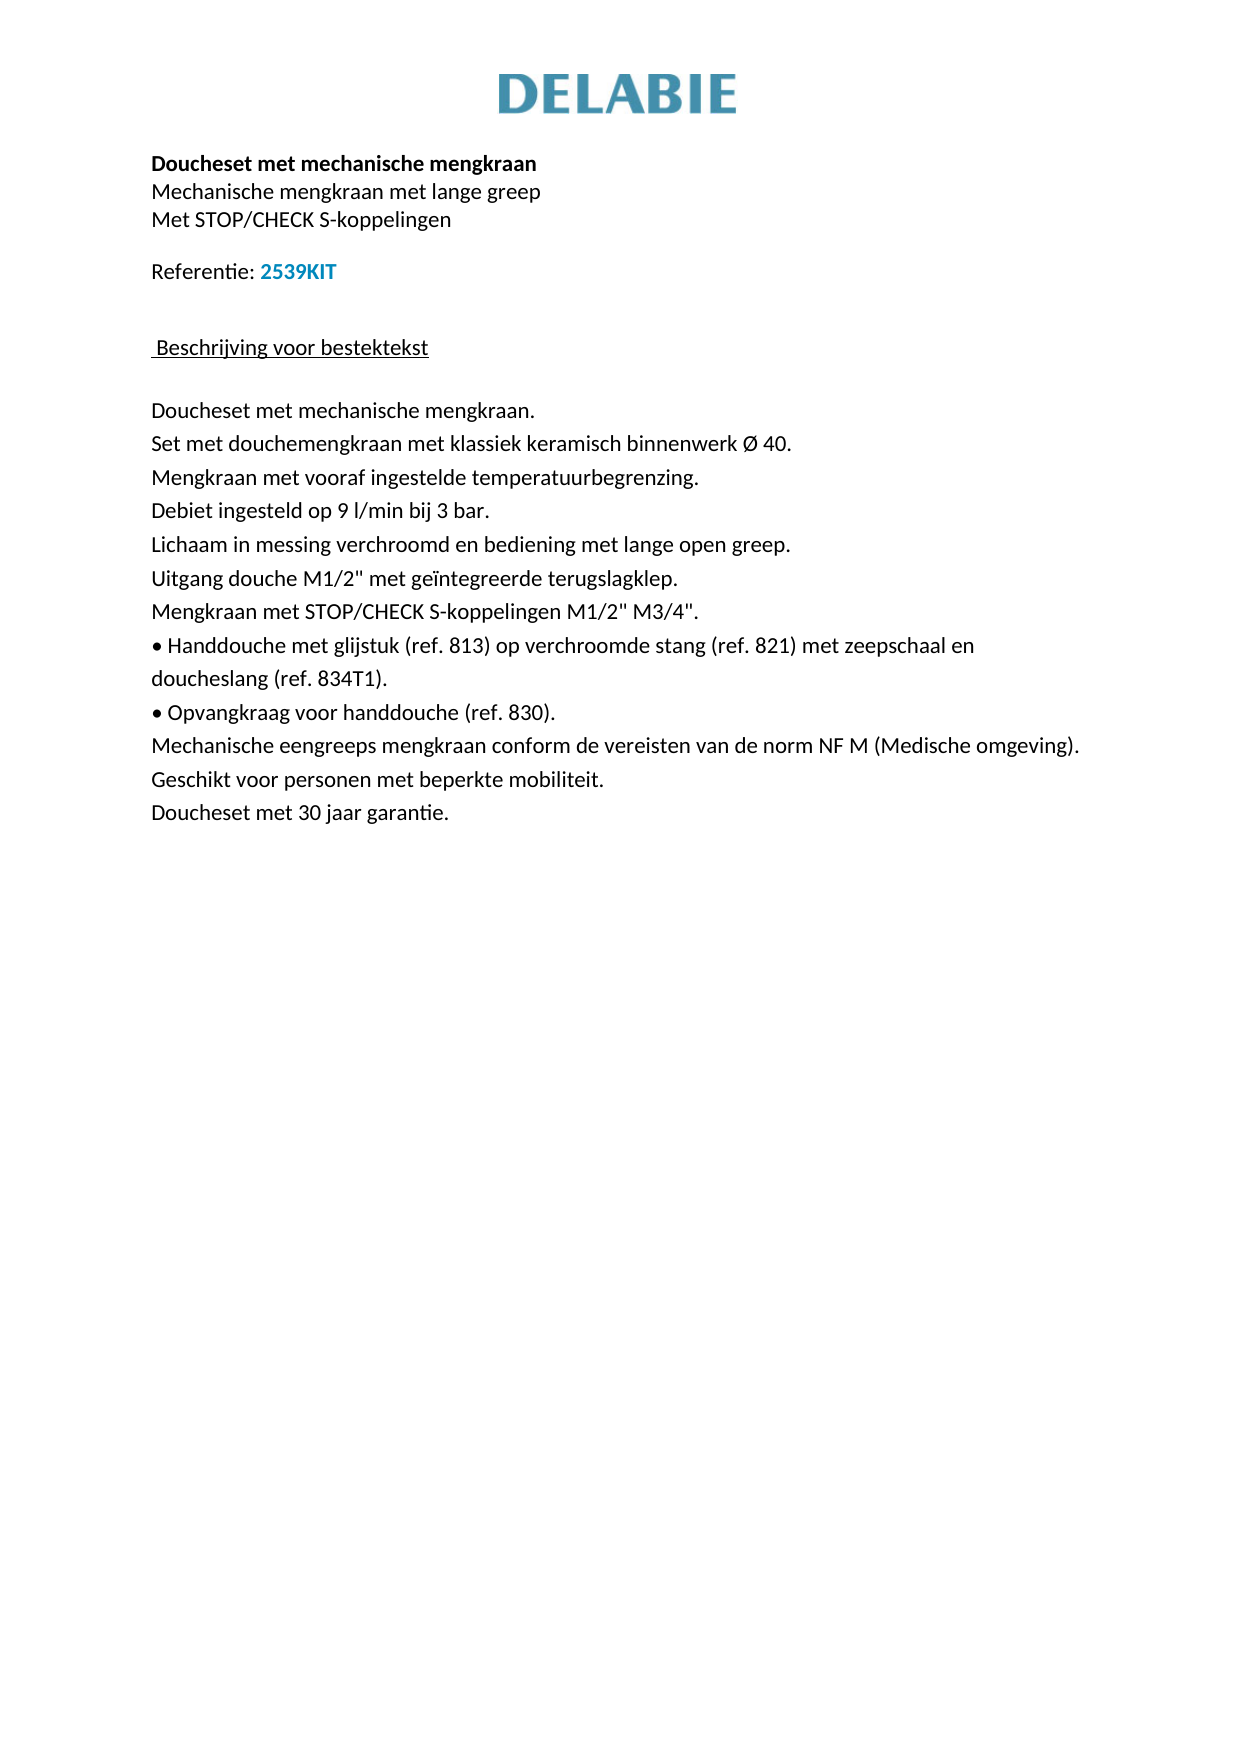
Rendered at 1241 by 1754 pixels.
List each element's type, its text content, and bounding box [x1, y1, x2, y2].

text Mechanische eengreeps mengkraan conform de vereisten van de norm NF M (Medische omgeving). [151, 731, 1084, 759]
text Debiet ingesteld op 9 l/min bij 3 bar. [151, 497, 1084, 525]
text Referentie: 2539KIT [151, 257, 1084, 285]
text Set met douchemengkraan met klassiek keramisch binnenwerk Ø 40. [151, 429, 1084, 458]
text Doucheset met mechanische mengkraan. [151, 396, 1084, 424]
text • Handdouche met glijstuk (ref. 813) op verchroomde stang (ref. 821) met zeepschaal en doucheslang (ref. 834T1). [151, 631, 1084, 692]
text • Opvangkraag voor handdouche (ref. 830). [151, 698, 1084, 726]
text Met STOP/CHECK S-koppelingen [151, 205, 1084, 233]
picture [497, 74, 738, 114]
text Mechanische mengkraan met lange greep [151, 177, 1084, 205]
text Geschikt voor personen met beperkte mobiliteit. [151, 765, 1084, 793]
text Uitgang douche M1/2" met geïntegreerde terugslagklep. [151, 564, 1084, 592]
text Lichaam in messing verchroomd en bediening met lange open greep. [151, 530, 1084, 558]
text Doucheset met 30 jaar garantie. [151, 798, 1084, 827]
text Beschrijving voor bestektekst [151, 333, 1084, 361]
text Mengkraan met STOP/CHECK S-koppelingen M1/2" M3/4". [151, 597, 1084, 625]
text Doucheset met mechanische mengkraan [151, 149, 1084, 177]
text Mengkraan met vooraf ingestelde temperatuurbegrenzing. [151, 463, 1084, 491]
